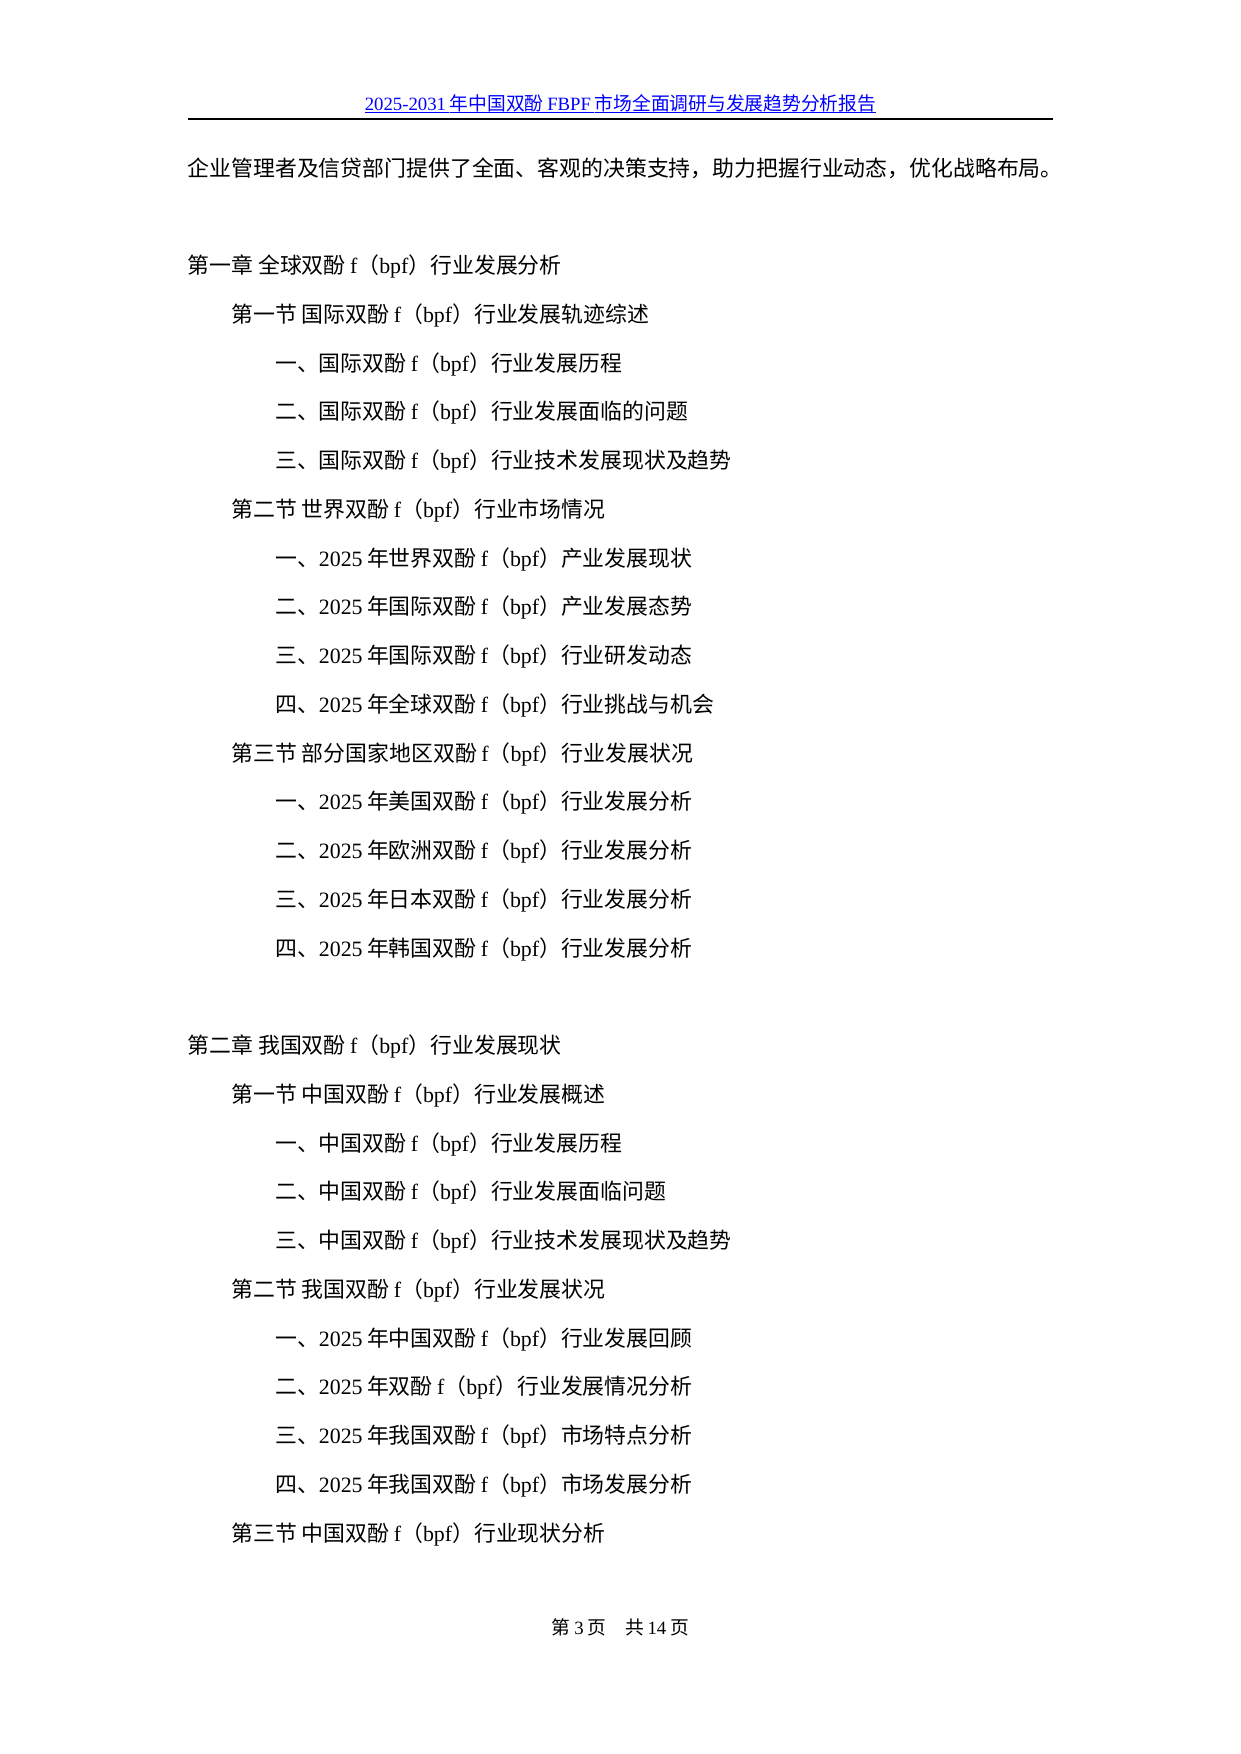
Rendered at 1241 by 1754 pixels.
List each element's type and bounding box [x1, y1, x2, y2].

text [187, 150, 1053, 1548]
